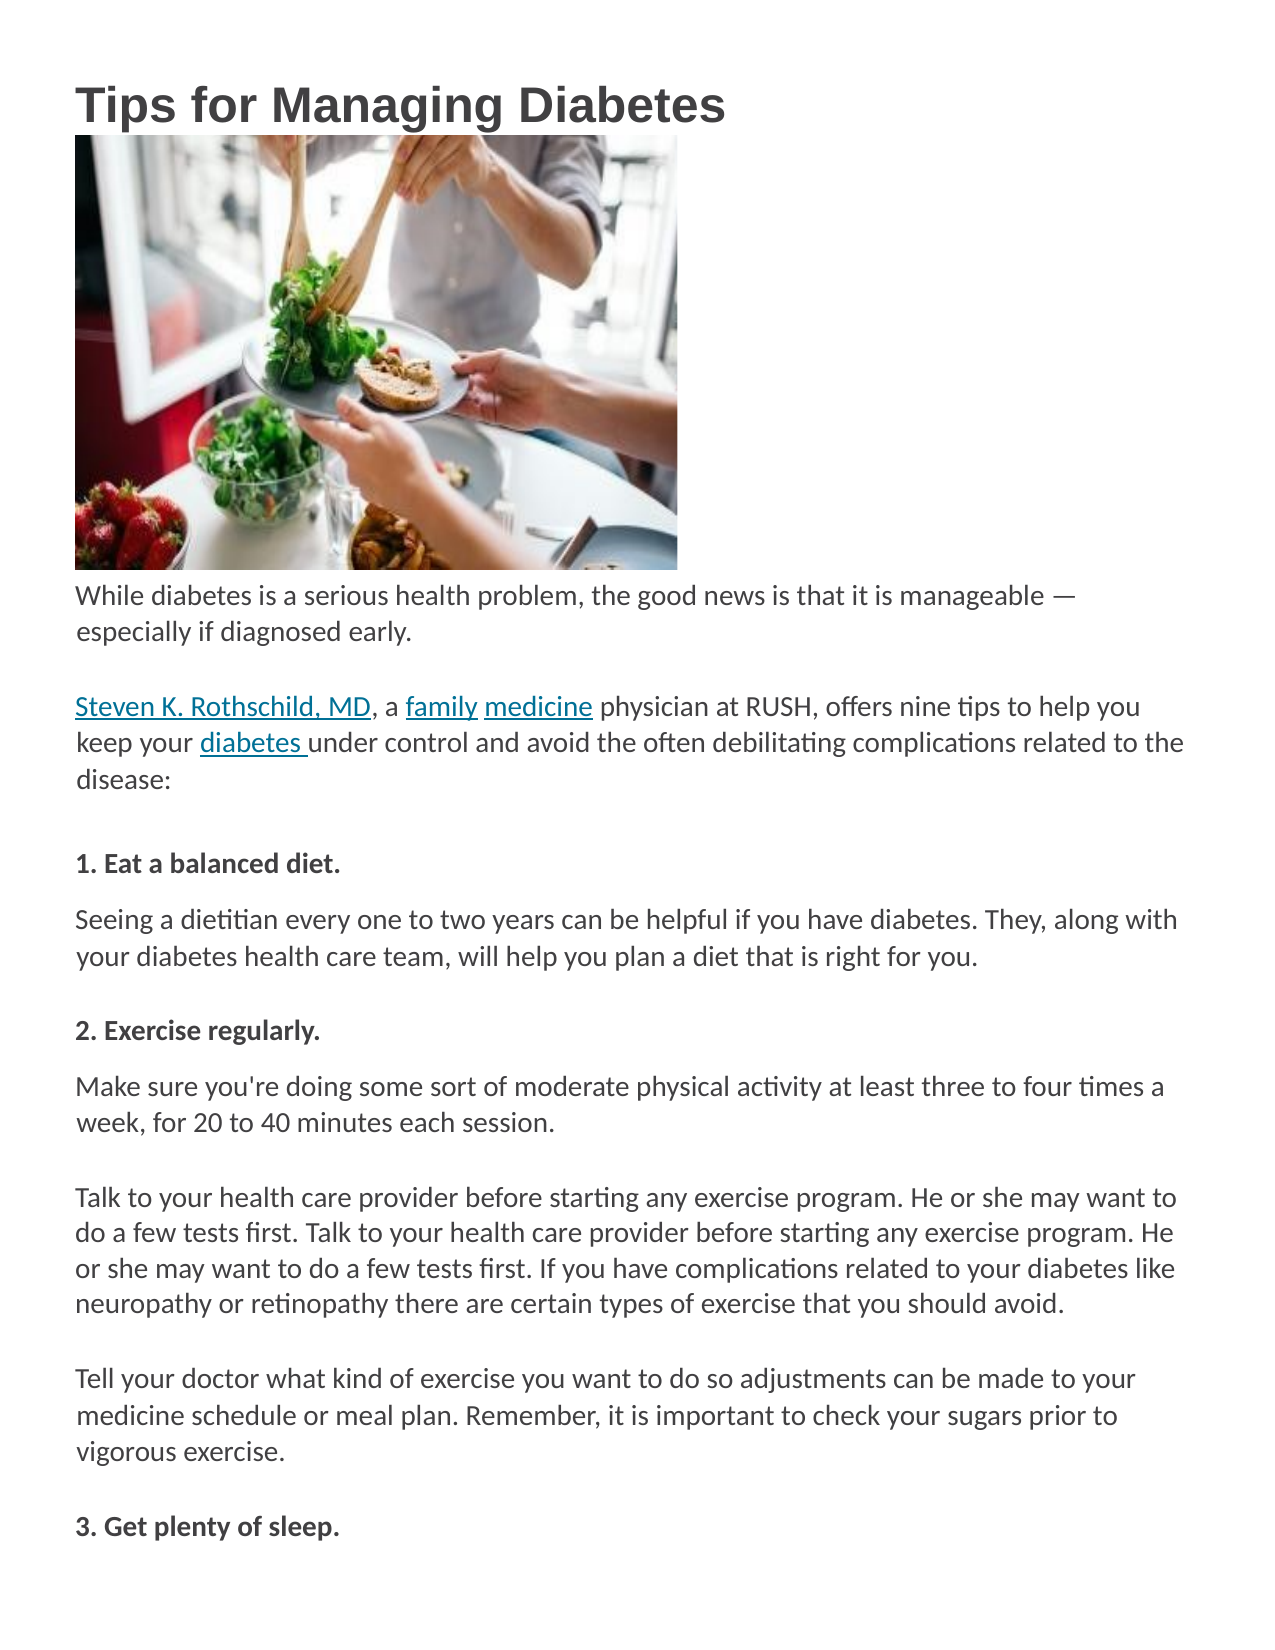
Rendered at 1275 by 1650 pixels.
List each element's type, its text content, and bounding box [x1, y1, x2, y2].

text Talk to your health care provider before starting any exercise program. He or she may want to do a few tests first. Talk to your health care provider before starting any exercise program. He or she may want to do a few tests first. If you have complications related to your diabetes like neuropathy or retinopathy there are certain types of exercise that you should avoid. [75, 1179, 1198, 1321]
text Tell your doctor what kind of exercise you want to do so adjustments can be made to your medicine schedule or meal plan. Remember, it is important to check your sugars prior to vigorous exercise. [75, 1360, 1198, 1469]
text Seeing a dietitian every one to two years can be helpful if you have diabetes. They, along with your diabetes health care team, will help you plan a diet that is right for you. [75, 901, 1198, 973]
picture [75, 135, 678, 570]
list Exercise regularly. [75, 1012, 1198, 1048]
subtitle Tips for Managing Diabetes [75, 75, 1198, 132]
list Eat a balanced diet. [75, 846, 1198, 881]
list Get plenty of sleep. [75, 1508, 1198, 1543]
text While diabetes is a serious health problem, the good news is that it is manageable — especially if diagnosed early. [75, 577, 1198, 649]
text Steven K. Rothschild, MD, a family medicine physician at RUSH, offers nine tips to help you keep your diabetes under control and avoid the often debilitating complications related to the disease: [75, 688, 1198, 797]
text Make sure you're doing some sort of moderate physical activity at least three to four times a week, for 20 to 40 minutes each session. [75, 1068, 1198, 1140]
